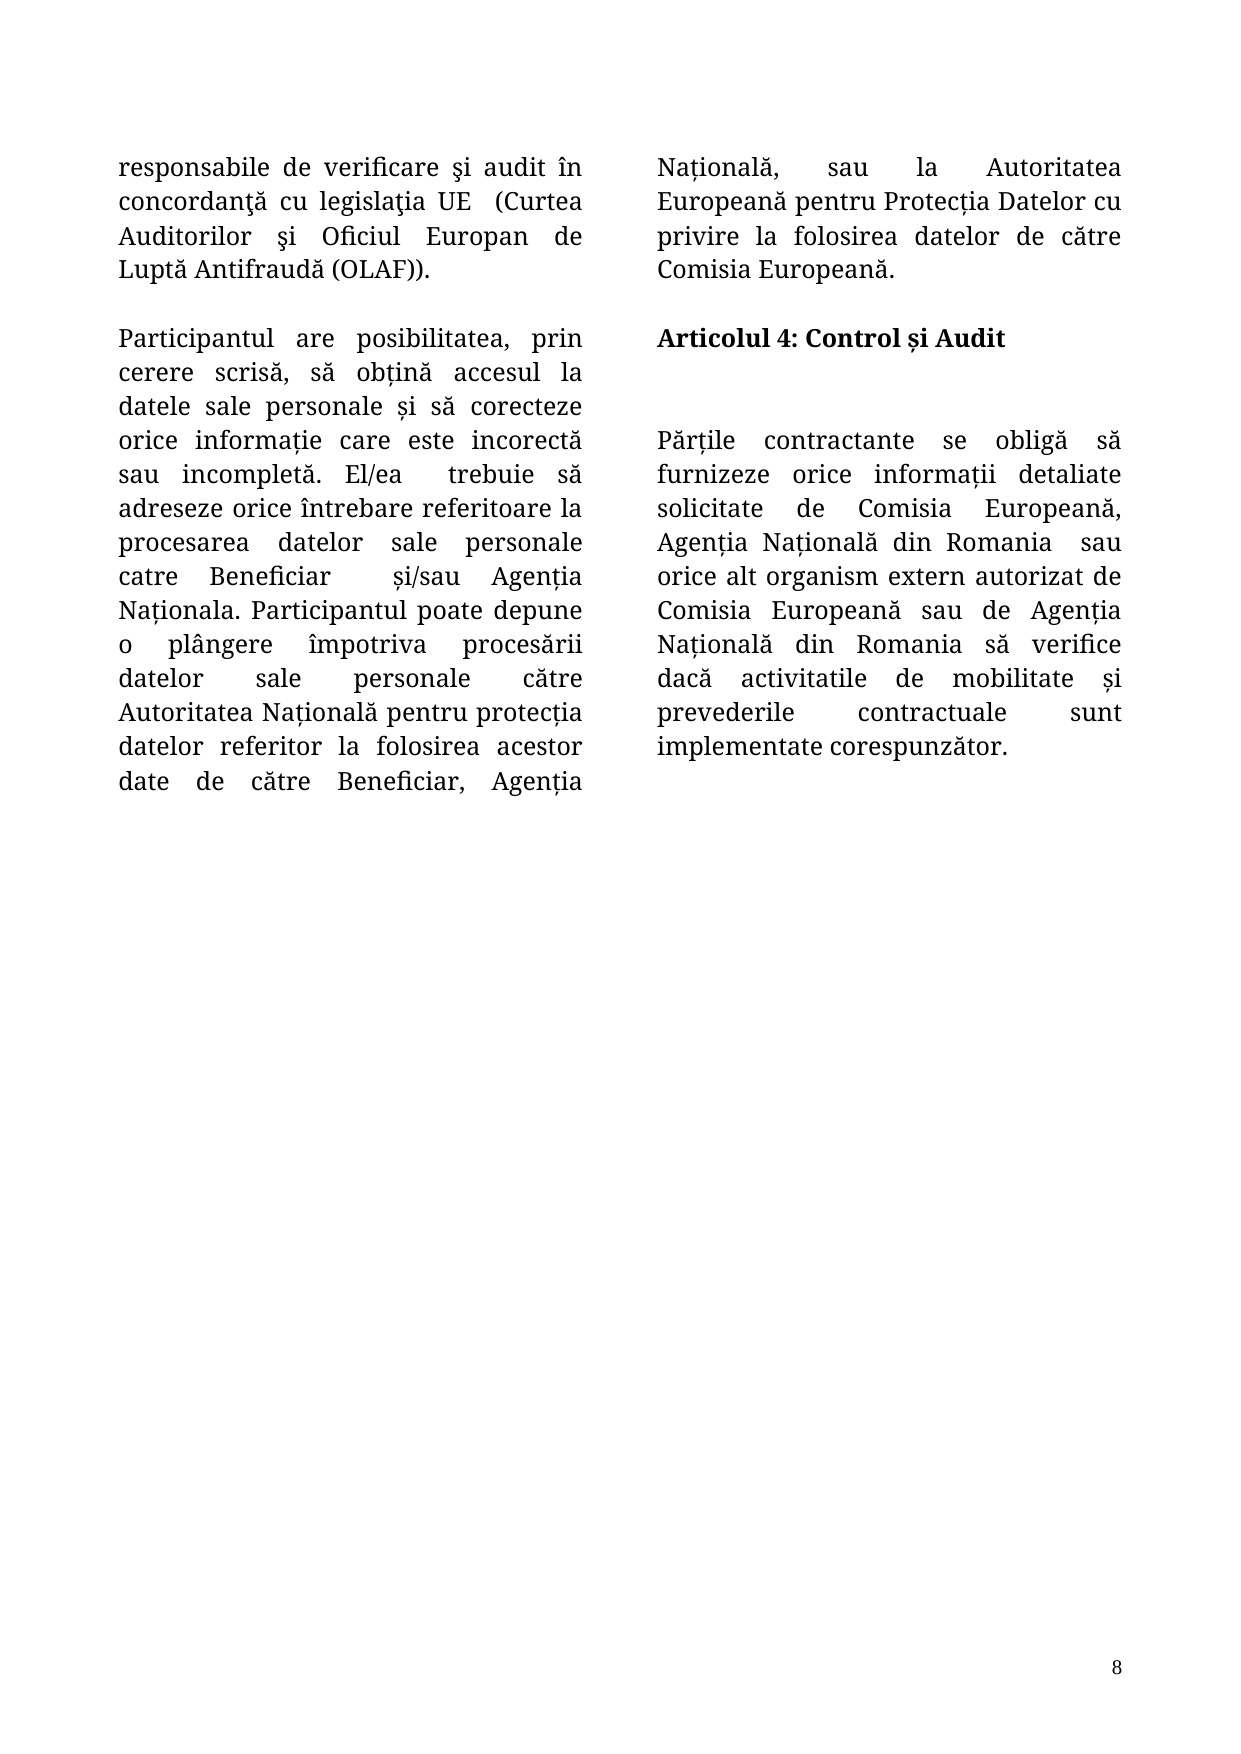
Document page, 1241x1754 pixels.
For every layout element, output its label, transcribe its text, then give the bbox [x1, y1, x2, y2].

text Articolul 4: Control și Audit [657, 320, 1122, 354]
text Părțile contractante se obligă să furnizeze orice informații detaliate solicitate de Comisia Europeană, Agenția Națională din Romania sau orice alt organism extern autorizat de Comisia Europeană sau de Agenția Națională din Romania să verifice dacă activitatile de mobilitate și prevederile contractuale sunt implementate corespunzător. [657, 422, 1122, 763]
text Participantul are posibilitatea, prin cerere scrisă, să obțină accesul la datele sale personale și să corecteze orice informație care este incorectă sau incompletă. El/ea trebuie să adreseze orice întrebare referitoare la procesarea datelor sale personale catre Beneficiar și/sau Agenția Naționala. Participantul poate depune o plângere împotriva procesării datelor sale personale către Autoritatea Națională pentru protecția datelor referitor la folosirea acestor date de către Beneficiar, Agenția Națională, sau la Autoritatea Europeană pentru Protecția Datelor cu privire la folosirea datelor de către Comisia Europeană. [118, 320, 583, 797]
text Participantul are posibilitatea, prin cerere scrisă, să obțină accesul la datele sale personale și să corecteze orice informație care este incorectă sau incompletă. El/ea trebuie să adreseze orice întrebare referitoare la procesarea datelor sale personale catre Beneficiar și/sau Agenția Naționala. Participantul poate depune o plângere împotriva procesării datelor sale personale către Autoritatea Națională pentru protecția datelor referitor la folosirea acestor date de către Beneficiar, Agenția Națională, sau la Autoritatea Europeană pentru Protecția Datelor cu privire la folosirea datelor de către Comisia Europeană. [657, 150, 1122, 286]
